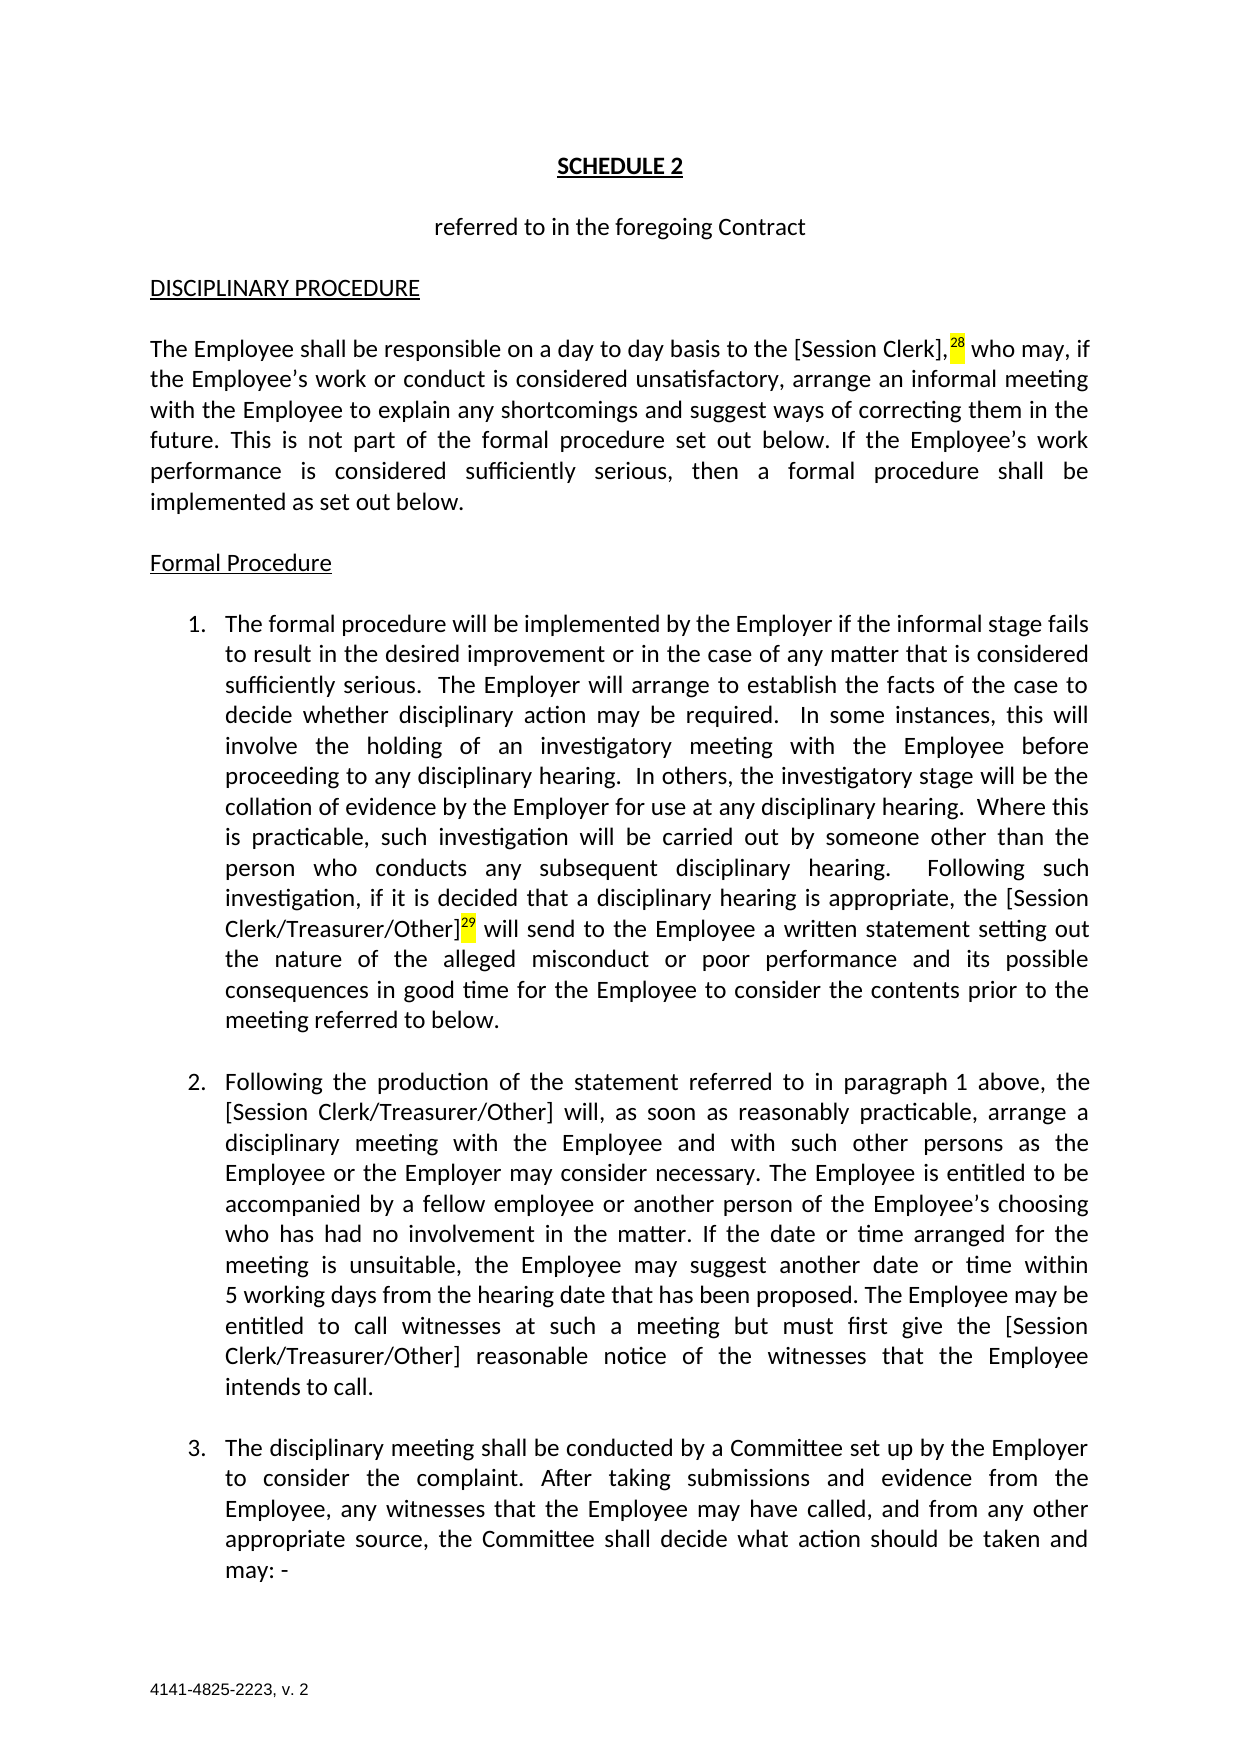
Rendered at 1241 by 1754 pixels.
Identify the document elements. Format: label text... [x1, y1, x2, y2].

subtitle Formal Procedure [150, 547, 1090, 577]
list The formal procedure will be implemented by the Employer if the informal stage fails to result in the desired improvement or in the case of any matter that is considered sufficiently serious. The Employer will arrange to establish the facts of the case to decide whether disciplinary action may be required. In some instances, this will involve the holding of an investigatory meeting with the Employee before proceeding to any disciplinary hearing. In others, the investigatory stage will be the collation of evidence by the Employer for use at any disciplinary hearing. Where this is practicable, such investigation will be carried out by someone other than the person who conducts any subsequent disciplinary hearing. Following such investigation, if it is decided that a disciplinary hearing is appropriate, the [Session Clerk/Treasurer/Other] will send to the Employee a written statement setting out the nature of the alleged misconduct or poor performance and its possible consequences in good time for the Employee to consider the contents prior to the meeting referred to below. [187, 608, 1090, 1035]
text referred to in the foregoing Contract [150, 211, 1090, 242]
text The Employee shall be responsible on a day to day basis to the [Session Clerk], who may, if the Employee’s work or conduct is considered unsatisfactory, arrange an informal meeting with the Employee to explain any shortcomings and suggest ways of correcting them in the future. This is not part of the formal procedure set out below. If the Employee’s work performance is considered sufficiently serious, then a formal procedure shall be implemented as set out below. [150, 333, 1090, 516]
list Following the production of the statement referred to in paragraph 1 above, the [Session Clerk/Treasurer/Other] will, as soon as reasonably practicable, arrange a disciplinary meeting with the Employee and with such other persons as the Employee or the Employer may consider necessary. The Employee is entitled to be accompanied by a fellow employee or another person of the Employee’s choosing who has had no involvement in the matter. If the date or time arranged for the meeting is unsuitable, the Employee may suggest another date or time within 5 working days from the hearing date that has been proposed. The Employee may be entitled to call witnesses at such a meeting but must first give the [Session Clerk/Treasurer/Other] reasonable notice of the witnesses that the Employee intends to call. [187, 1066, 1090, 1401]
text SCHEDULE 2 [150, 150, 1090, 181]
list The disciplinary meeting shall be conducted by a Committee set up by the Employer to consider the complaint. After taking submissions and evidence from the Employee, any witnesses that the Employee may have called, and from any other appropriate source, the Committee shall decide what action should be taken and may: - [187, 1432, 1090, 1584]
subtitle DISCIPLINARY PROCEDURE [150, 272, 1090, 303]
